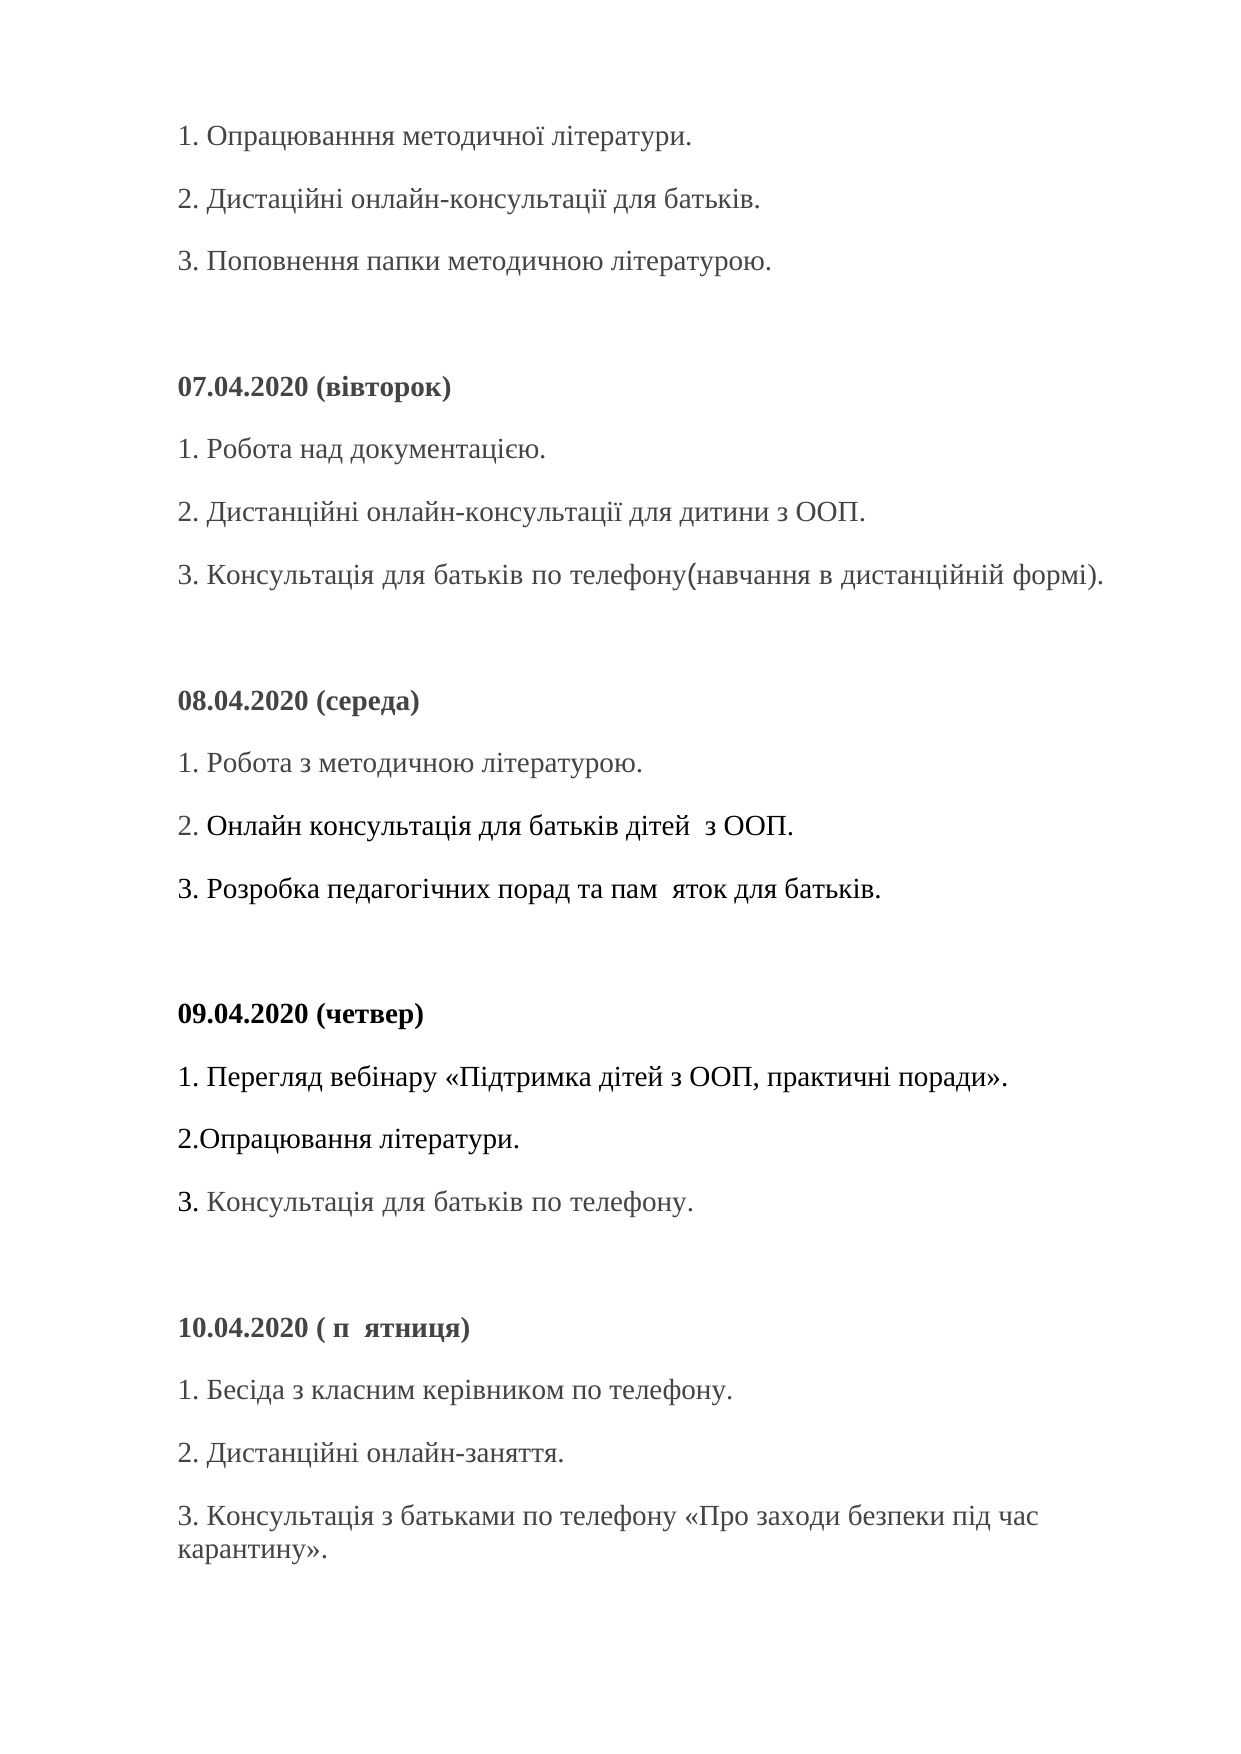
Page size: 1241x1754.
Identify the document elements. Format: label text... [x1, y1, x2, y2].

text 2. Онлайн консультація для батьків дітей з ООП. [177, 808, 1152, 842]
text 10.04.2020 ( п ятниця) [177, 1310, 1152, 1343]
text 08.04.2020 (середа) [177, 683, 1152, 716]
text 1. Бесіда з класним керівником по телефону. [177, 1372, 1152, 1406]
text 1. Опрацюванння методичної літератури. [177, 118, 1152, 152]
text 3. Консультація для батьків по телефону. [177, 1184, 1152, 1218]
text 1. Робота над документацією. [177, 432, 1152, 465]
text 3. Консультація з батьками по телефону «Про заходи безпеки під час карантину». [177, 1498, 1152, 1565]
text 2. Дистанційні онлайн-консультації для дитини з ООП. [177, 494, 1152, 528]
text 2. Дистанційні онлайн-заняття. [177, 1435, 1152, 1469]
text 2. Дистаційні онлайн-консультації для батьків. [177, 181, 1152, 214]
text 1. Перегляд вебінару «Підтримка дітей з ООП, практичні поради». [177, 1059, 1152, 1092]
text 3. Поповнення папки методичною літературою. [177, 243, 1152, 277]
text 1. Робота з методичною літературою. [177, 745, 1152, 779]
text 3. Розробка педагогічних порад та пам яток для батьків. [177, 871, 1152, 904]
text 3. Консультація для батьків по телефону(навчання в дистанційній формі). [177, 557, 1152, 591]
text 07.04.2020 (вівторок) [177, 369, 1152, 402]
text 2.Опрацювання літератури. [177, 1122, 1152, 1155]
text 09.04.2020 (четвер) [177, 996, 1152, 1030]
